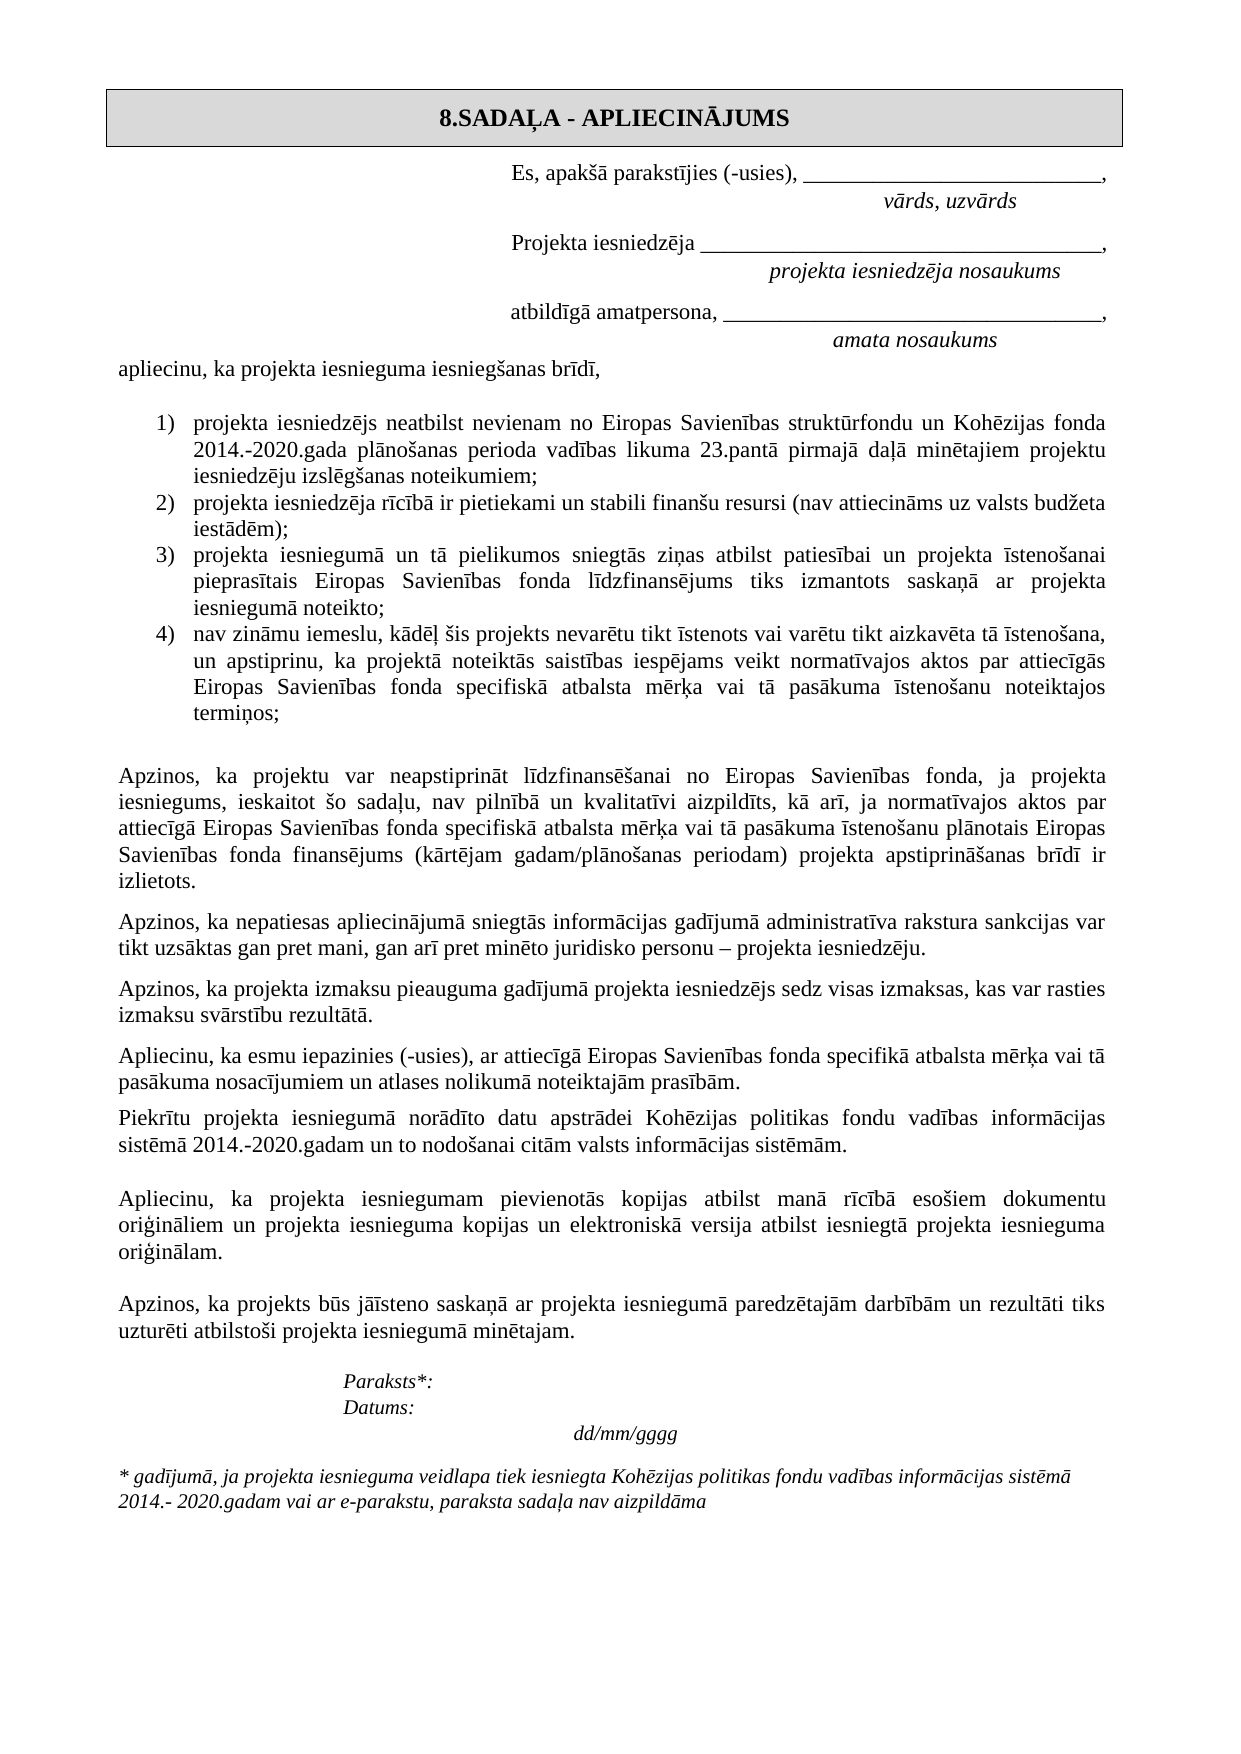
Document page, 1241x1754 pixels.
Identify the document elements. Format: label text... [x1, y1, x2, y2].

text dd/mm/gggg [493, 1421, 1107, 1445]
text Apzinos, ka projekts būs jāīsteno saskaņā ar projekta iesniegumā paredzētajām darbībām un rezultāti tiks uzturēti atbilstoši projekta iesniegumā minētajam. [118, 1290, 1107, 1343]
list projekta iesniegumā un tā pielikumos sniegtās ziņas atbilst patiesībai un projekta īstenošanai pieprasītais Eiropas Savienības fonda līdzfinansējums tiks izmantots saskaņā ar projekta iesniegumā noteikto; [156, 541, 1107, 620]
text Apzinos, ka projekta izmaksu pieauguma gadījumā projekta iesniedzējs sedz visas izmaksas, kas var rasties izmaksu svārstību rezultātā. [118, 975, 1107, 1028]
text Paraksts*: [343, 1369, 1107, 1393]
text projekta iesniedzēja nosaukums [568, 257, 1107, 283]
list nav zināmu iemeslu, kādēļ šis projekts nevarētu tikt īstenots vai varētu tikt aizkavēta tā īstenošana, un apstiprinu, ka projektā noteiktās saistības iespējams veikt normatīvajos aktos par attiecīgās Eiropas Savienības fonda specifiskā atbalsta mērķa vai tā pasākuma īstenošanu noteiktajos termiņos; [156, 620, 1107, 726]
table_header 8.SADAĻA - APLIECINĀJUMS [107, 90, 1122, 146]
list projekta iesniedzēja rīcībā ir pietiekami un stabili finanšu resursi (nav attiecināms uz valsts budžeta iestādēm); [156, 488, 1107, 541]
text apliecinu, ka projekta iesnieguma iesniegšanas brīdī, [118, 355, 1107, 381]
text Piekrītu projekta iesniegumā norādīto datu apstrādei Kohēzijas politikas fondu vadības informācijas sistēmā 2014.-2020.gadam un to nodošanai citām valsts informācijas sistēmām. [118, 1104, 1107, 1157]
text * gadījumā, ja projekta iesnieguma veidlapa tiek iesniegta Kohēzijas politikas fondu vadības informācijas sistēmā 2014.- 2020.gadam vai ar e-parakstu, paraksta sadaļa nav aizpildāma [118, 1463, 1107, 1513]
text Datums: [343, 1395, 1107, 1419]
list projekta iesniedzējs neatbilst nevienam no Eiropas Savienības struktūrfondu un Kohēzijas fonda 2014.-2020.gada plānošanas perioda vadības likuma 23.pantā pirmajā daļā minētajiem projektu iesniedzēju izslēgšanas noteikumiem; [156, 409, 1107, 488]
text Apliecinu, ka projekta iesniegumam pievienotās kopijas atbilst manā rīcībā esošiem dokumentu oriģināliem un projekta iesnieguma kopijas un elektroniskā versija atbilst iesniegtā projekta iesnieguma oriģinālam. [118, 1185, 1107, 1264]
text atbildīgā amatpersona, _________________________________, [118, 298, 1107, 324]
text Apzinos, ka nepatiesas apliecinājumā sniegtās informācijas gadījumā administratīva rakstura sankcijas var tikt uzsāktas gan pret mani, gan arī pret minēto juridisko personu – projekta iesniedzēju. [118, 908, 1107, 961]
text amata nosaukums [568, 326, 1107, 353]
text vārds, uzvārds [718, 188, 1107, 214]
text Es, apakšā parakstījies (-usies), __________________________, [118, 159, 1107, 186]
text Apliecinu, ka esmu iepazinies (-usies), ar attiecīgā Eiropas Savienības fonda specifikā atbalsta mērķa vai tā pasākuma nosacījumiem un atlases nolikumā noteiktajām prasībām. [118, 1042, 1107, 1095]
text Apzinos, ka projektu var neapstiprināt līdzfinansēšanai no Eiropas Savienības fonda, ja projekta iesniegums, ieskaitot šo sadaļu, nav pilnībā un kvalitatīvi aizpildīts, kā arī, ja normatīvajos aktos par attiecīgā Eiropas Savienības fonda specifiskā atbalsta mērķa vai tā pasākuma īstenošanu plānotais Eiropas Savienības fonda finansējums (kārtējam gadam/plānošanas periodam) projekta apstiprināšanas brīdī ir izlietots. [118, 762, 1107, 893]
text Projekta iesniedzēja ___________________________________, [118, 228, 1107, 255]
